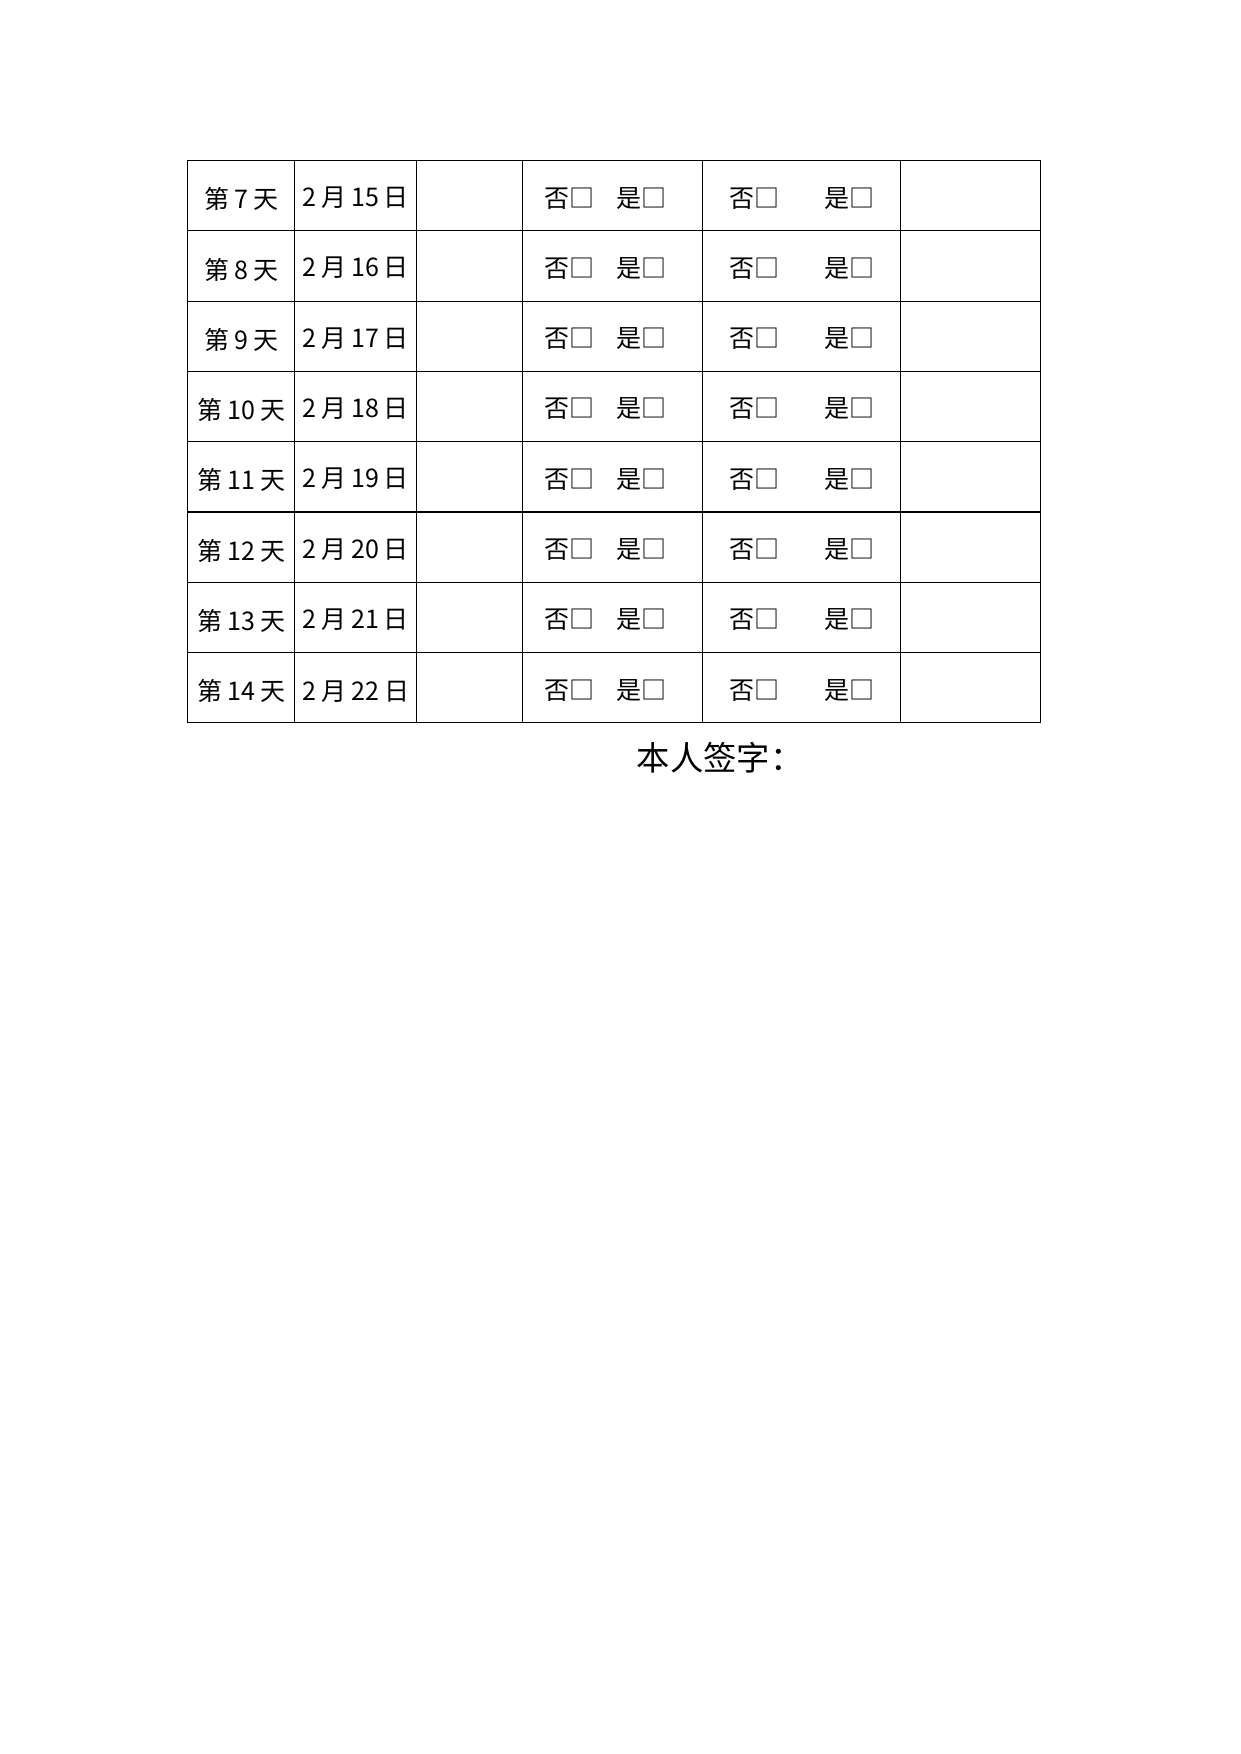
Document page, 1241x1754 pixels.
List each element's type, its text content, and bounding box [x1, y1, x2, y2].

table_cell 否□ [523, 583, 616, 652]
table_cell 否□ [703, 302, 801, 371]
table_cell 否□ [703, 653, 801, 722]
table_cell 2月17日 [295, 302, 416, 371]
table_cell 第11天 [188, 442, 294, 511]
table_cell [417, 302, 522, 371]
table_cell 第9天 [188, 302, 294, 371]
table_cell [901, 513, 1040, 582]
table_cell 2月20日 [295, 513, 416, 582]
table_cell 第10天 [188, 372, 294, 441]
table_cell 否□ [703, 161, 801, 230]
table_cell 否□ [703, 513, 801, 582]
table_cell 是□ [616, 302, 702, 371]
table_cell 是□ [616, 372, 702, 441]
table_cell 是□ [616, 513, 702, 582]
table_cell 否□ [703, 442, 801, 511]
table_cell [417, 653, 522, 722]
table_cell 是□ [801, 583, 900, 652]
table_cell 第14天 [188, 653, 294, 722]
table_cell 否□ [523, 513, 616, 582]
table_cell [417, 372, 522, 441]
table_cell 否□ [703, 583, 801, 652]
table_cell 是□ [616, 442, 702, 511]
table_cell [417, 161, 522, 230]
table_cell 否□ [523, 302, 616, 371]
table_cell [901, 302, 1040, 371]
table_cell 是□ [616, 231, 702, 301]
table_cell 2月21日 [295, 583, 416, 652]
table_cell 否□ [523, 372, 616, 441]
table_cell 否□ [703, 231, 801, 301]
table_cell [901, 231, 1040, 301]
table_cell 是□ [801, 231, 900, 301]
table_cell 2月16日 [295, 231, 416, 301]
table_cell 否□ [523, 442, 616, 511]
table_cell [417, 583, 522, 652]
table_cell 2月18日 [295, 372, 416, 441]
table_cell 是□ [801, 372, 900, 441]
table_cell [417, 513, 522, 582]
table_cell 第12天 [188, 513, 294, 582]
table_cell 第13天 [188, 583, 294, 652]
table_cell [901, 161, 1040, 230]
table_cell [417, 442, 522, 511]
table_cell 第8天 [188, 231, 294, 301]
text 本人签字： [200, 723, 1053, 788]
table_cell 2月22日 [295, 653, 416, 722]
table_cell 2月15日 [295, 161, 416, 230]
table_cell 2月19日 [295, 442, 416, 511]
table_cell 否□ [523, 653, 616, 722]
table_cell 是□ [801, 161, 900, 230]
table_cell [901, 583, 1040, 652]
table_cell [901, 442, 1040, 511]
table_cell 否□ [523, 161, 616, 230]
table_cell 是□ [616, 653, 702, 722]
table_cell 是□ [801, 442, 900, 511]
table_cell 是□ [616, 583, 702, 652]
table_cell [901, 372, 1040, 441]
table_cell 是□ [801, 302, 900, 371]
table_cell 否□ [523, 231, 616, 301]
table_cell 否□ [703, 372, 801, 441]
table_cell [901, 653, 1040, 722]
table_cell 是□ [616, 161, 702, 230]
table_cell 第7天 [188, 161, 294, 230]
table_cell 是□ [801, 513, 900, 582]
table_cell 是□ [801, 653, 900, 722]
table_cell [417, 231, 522, 301]
